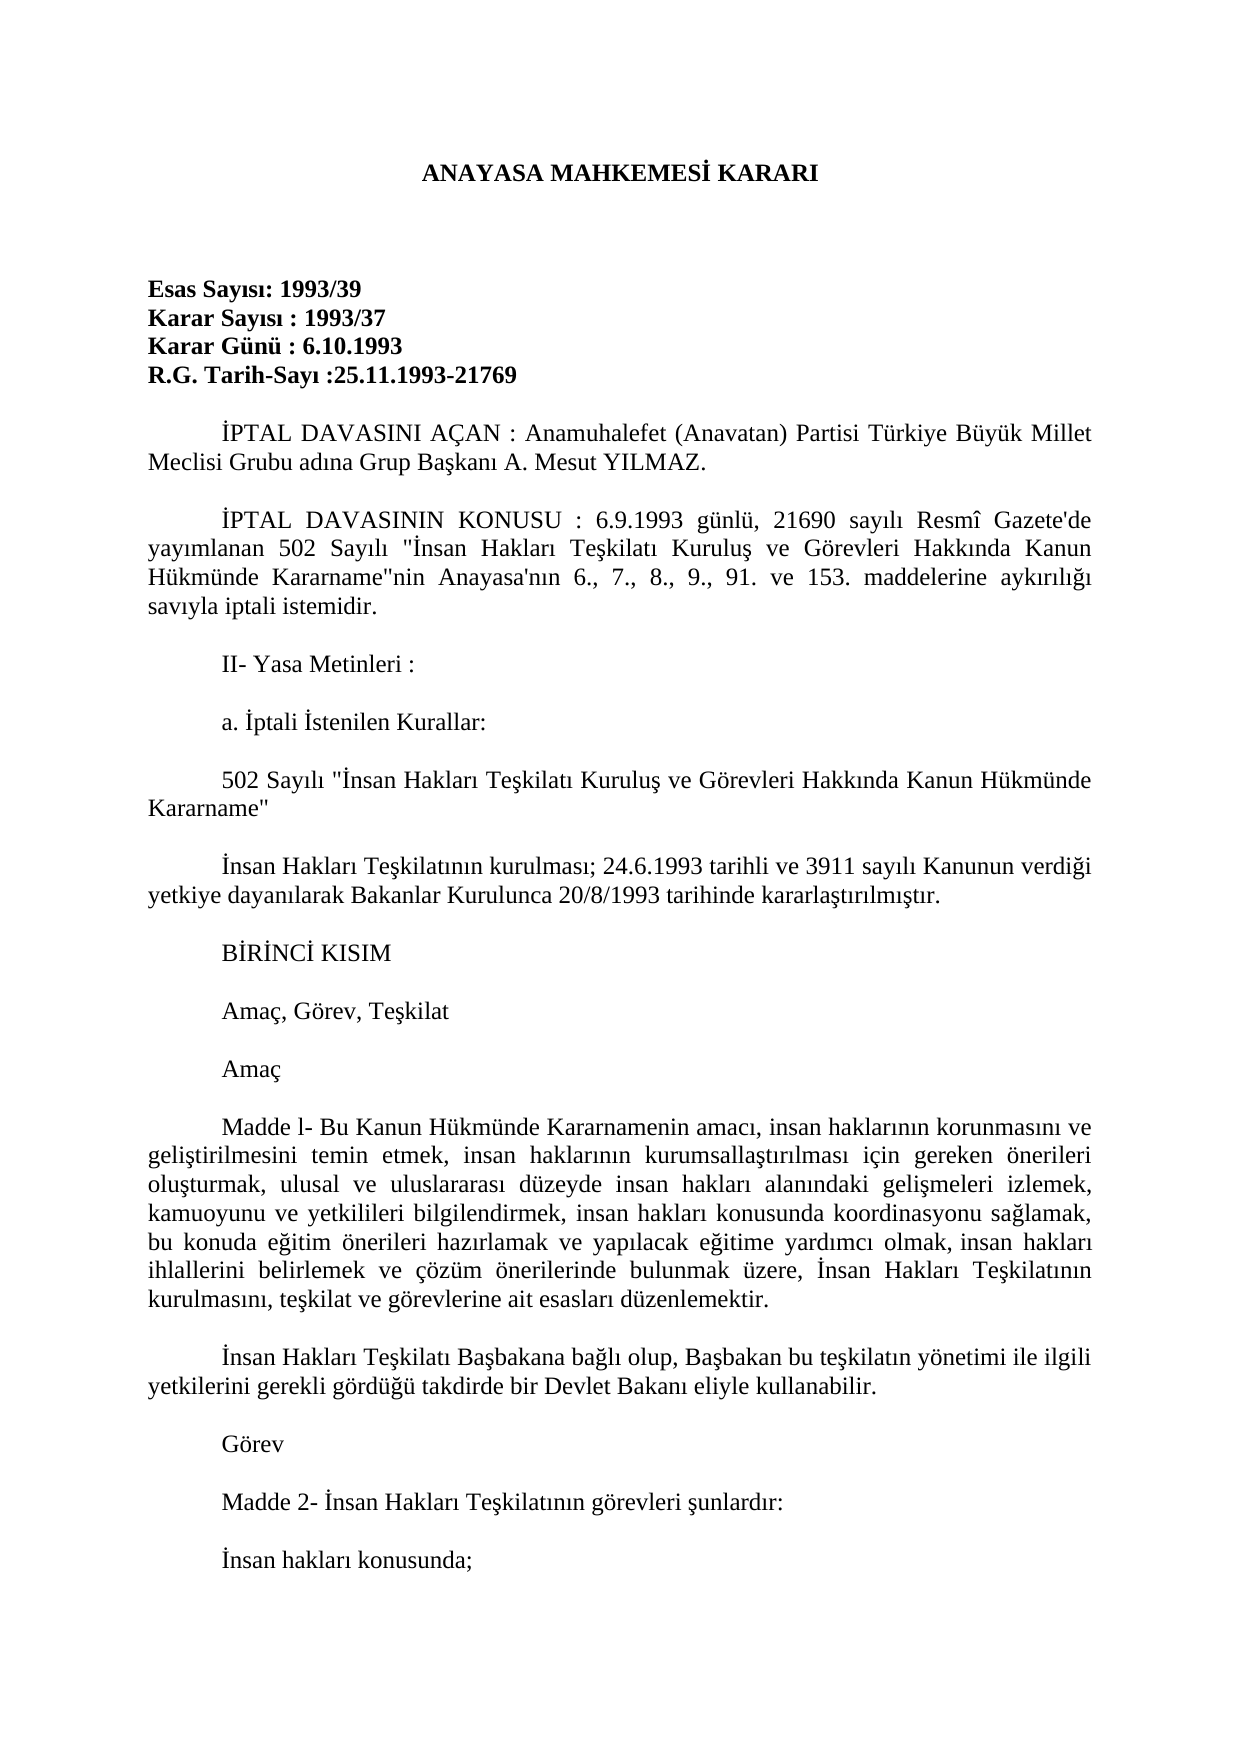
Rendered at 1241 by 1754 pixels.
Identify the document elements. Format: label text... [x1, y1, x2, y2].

text İPTAL DAVASINI AÇAN : Anamuhalefet (Anavatan) Partisi Türkiye Büyük Millet Meclisi Grubu adına Grup Başkanı A. Mesut YILMAZ. [148, 418, 1093, 476]
text Görev [148, 1429, 1093, 1458]
text Amaç, Görev, Teşkilat [148, 996, 1093, 1025]
text R.G. Tarih-Sayı :25.11.1993-21769 [148, 360, 1093, 389]
text Karar Sayısı : 1993/37 [148, 303, 1093, 331]
text Madde l- Bu Kanun Hükmünde Kararnamenin amacı, insan haklarının korunmasını ve geliştirilmesini temin etmek, insan haklarının kurumsallaştırılması için gereken önerileri oluşturmak, ulusal ve uluslararası düzeyde insan hakları alanındaki gelişmeleri izlemek, kamuoyunu ve yetkilileri bilgilendirmek, insan hakları konusunda koordinasyonu sağlamak, bu konuda eğitim önerileri hazırlamak ve yapılacak eğitime yardımcı olmak, insan hakları ihlallerini belirlemek ve çözüm önerilerinde bulunmak üzere, İnsan Hakları Teşkilatının kurulmasını, teşkilat ve görevlerine ait esasları düzenlemektir. [148, 1112, 1093, 1313]
text İnsan hakları konusunda; [148, 1545, 1093, 1573]
text Karar Günü : 6.10.1993 [148, 331, 1093, 360]
text II- Yasa Metinleri : [148, 649, 1093, 678]
text ANAYASA MAHKEMESİ KARARI [148, 158, 1093, 187]
text BİRİNCİ KISIM [148, 938, 1093, 967]
text Amaç [148, 1054, 1093, 1083]
text İPTAL DAVASININ KONUSU : 6.9.1993 günlü, 21690 sayılı Resmî Gazete'de yayımlanan 502 Sayılı "İnsan Hakları Teşkilatı Kuruluş ve Görevleri Hakkında Kanun Hükmünde Kararname"nin Anayasa'nın 6., 7., 8., 9., 91. ve 153. maddelerine aykırılığı savıyla iptali istemidir. [148, 505, 1093, 620]
text İnsan Hakları Teşkilatı Başbakana bağlı olup, Başbakan bu teşkilatın yönetimi ile ilgili yetkilerini gerekli gördüğü takdirde bir Devlet Bakanı eliyle kullanabilir. [148, 1342, 1093, 1400]
text a. İptali İstenilen Kurallar: [148, 707, 1093, 736]
text 502 Sayılı "İnsan Hakları Teşkilatı Kuruluş ve Görevleri Hakkında Kanun Hükmünde Kararname" [148, 765, 1093, 822]
text Madde 2- İnsan Hakları Teşkilatının görevleri şunlardır: [148, 1487, 1093, 1516]
text Esas Sayısı: 1993/39 [148, 274, 1093, 303]
text İnsan Hakları Teşkilatının kurulması; 24.6.1993 tarihli ve 3911 sayılı Kanunun verdiği yetkiye dayanılarak Bakanlar Kurulunca 20/8/1993 tarihinde kararlaştırılmıştır. [148, 851, 1093, 909]
